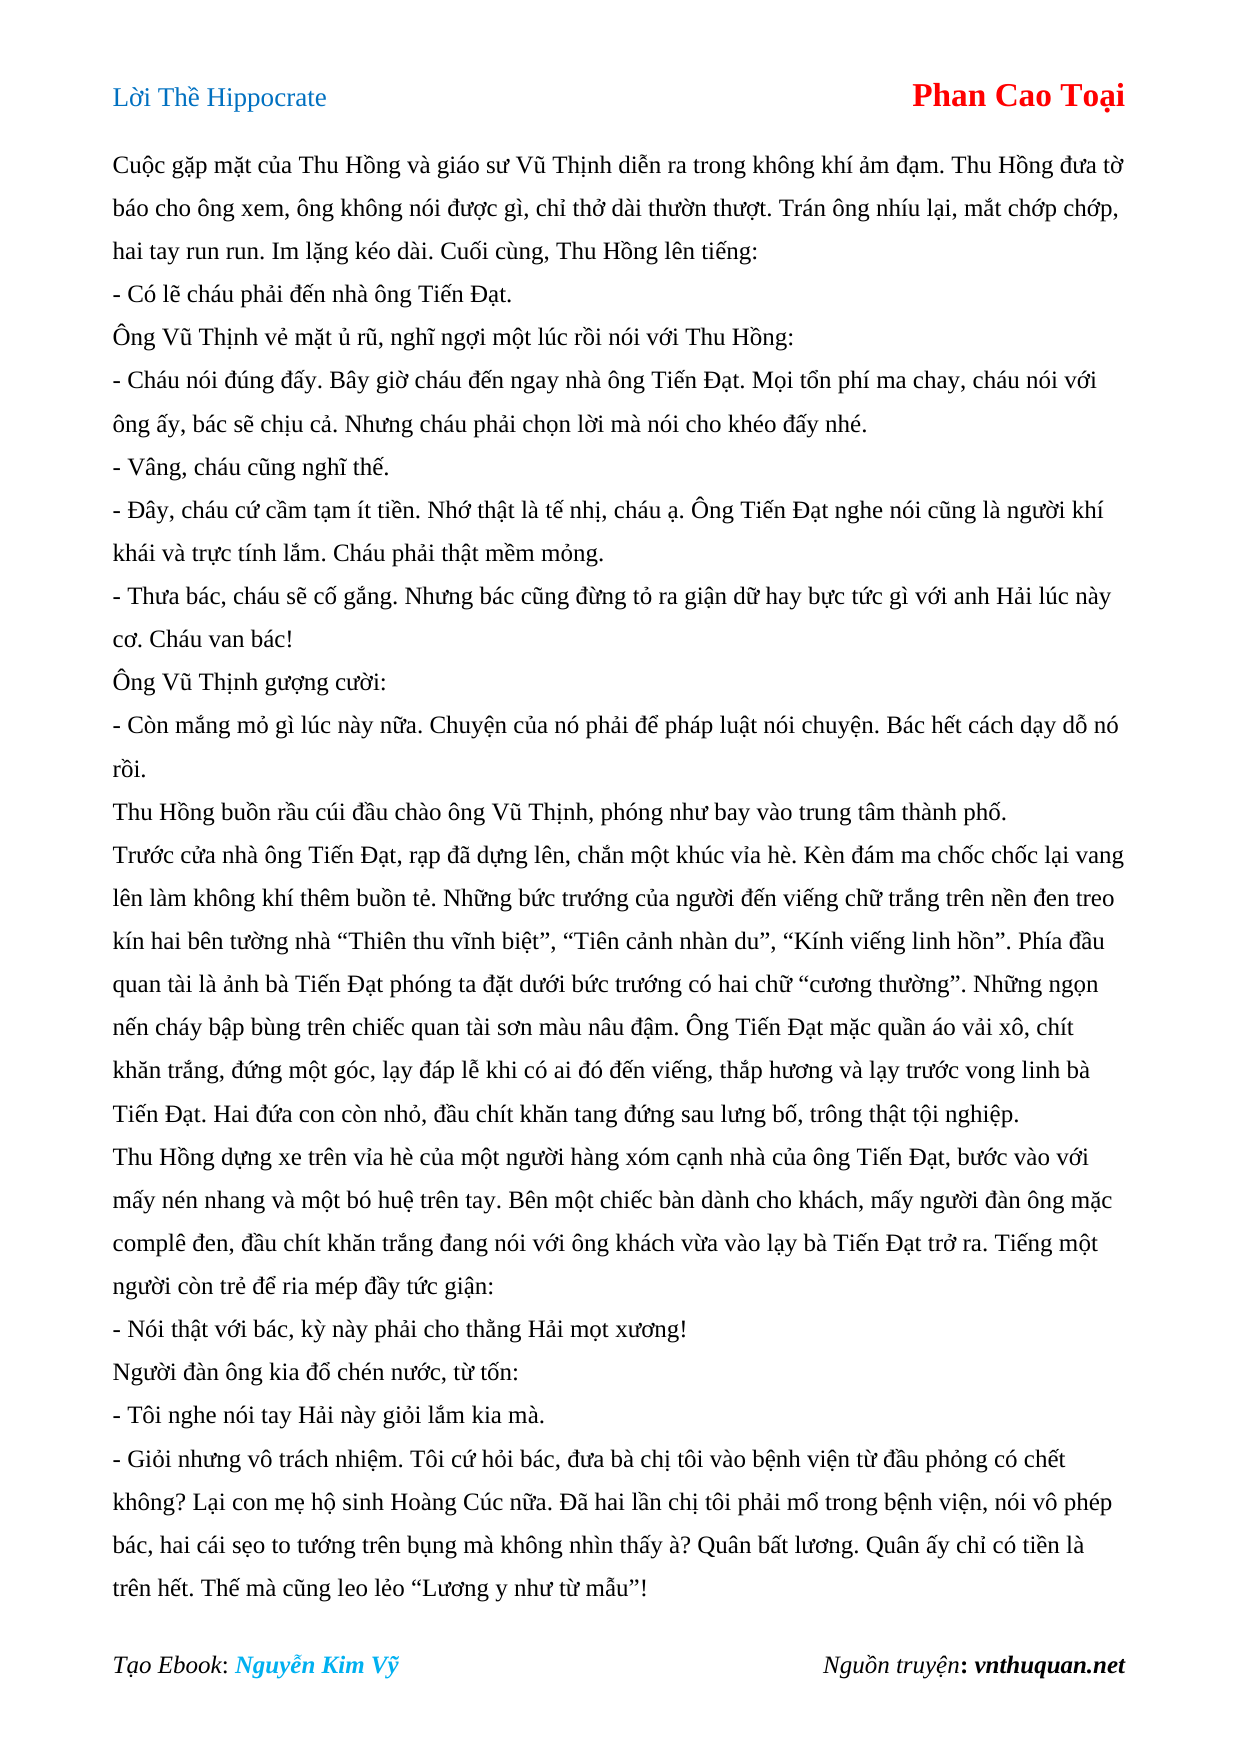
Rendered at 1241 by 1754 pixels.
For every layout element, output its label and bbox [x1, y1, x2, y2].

text [112, 150, 1128, 1602]
